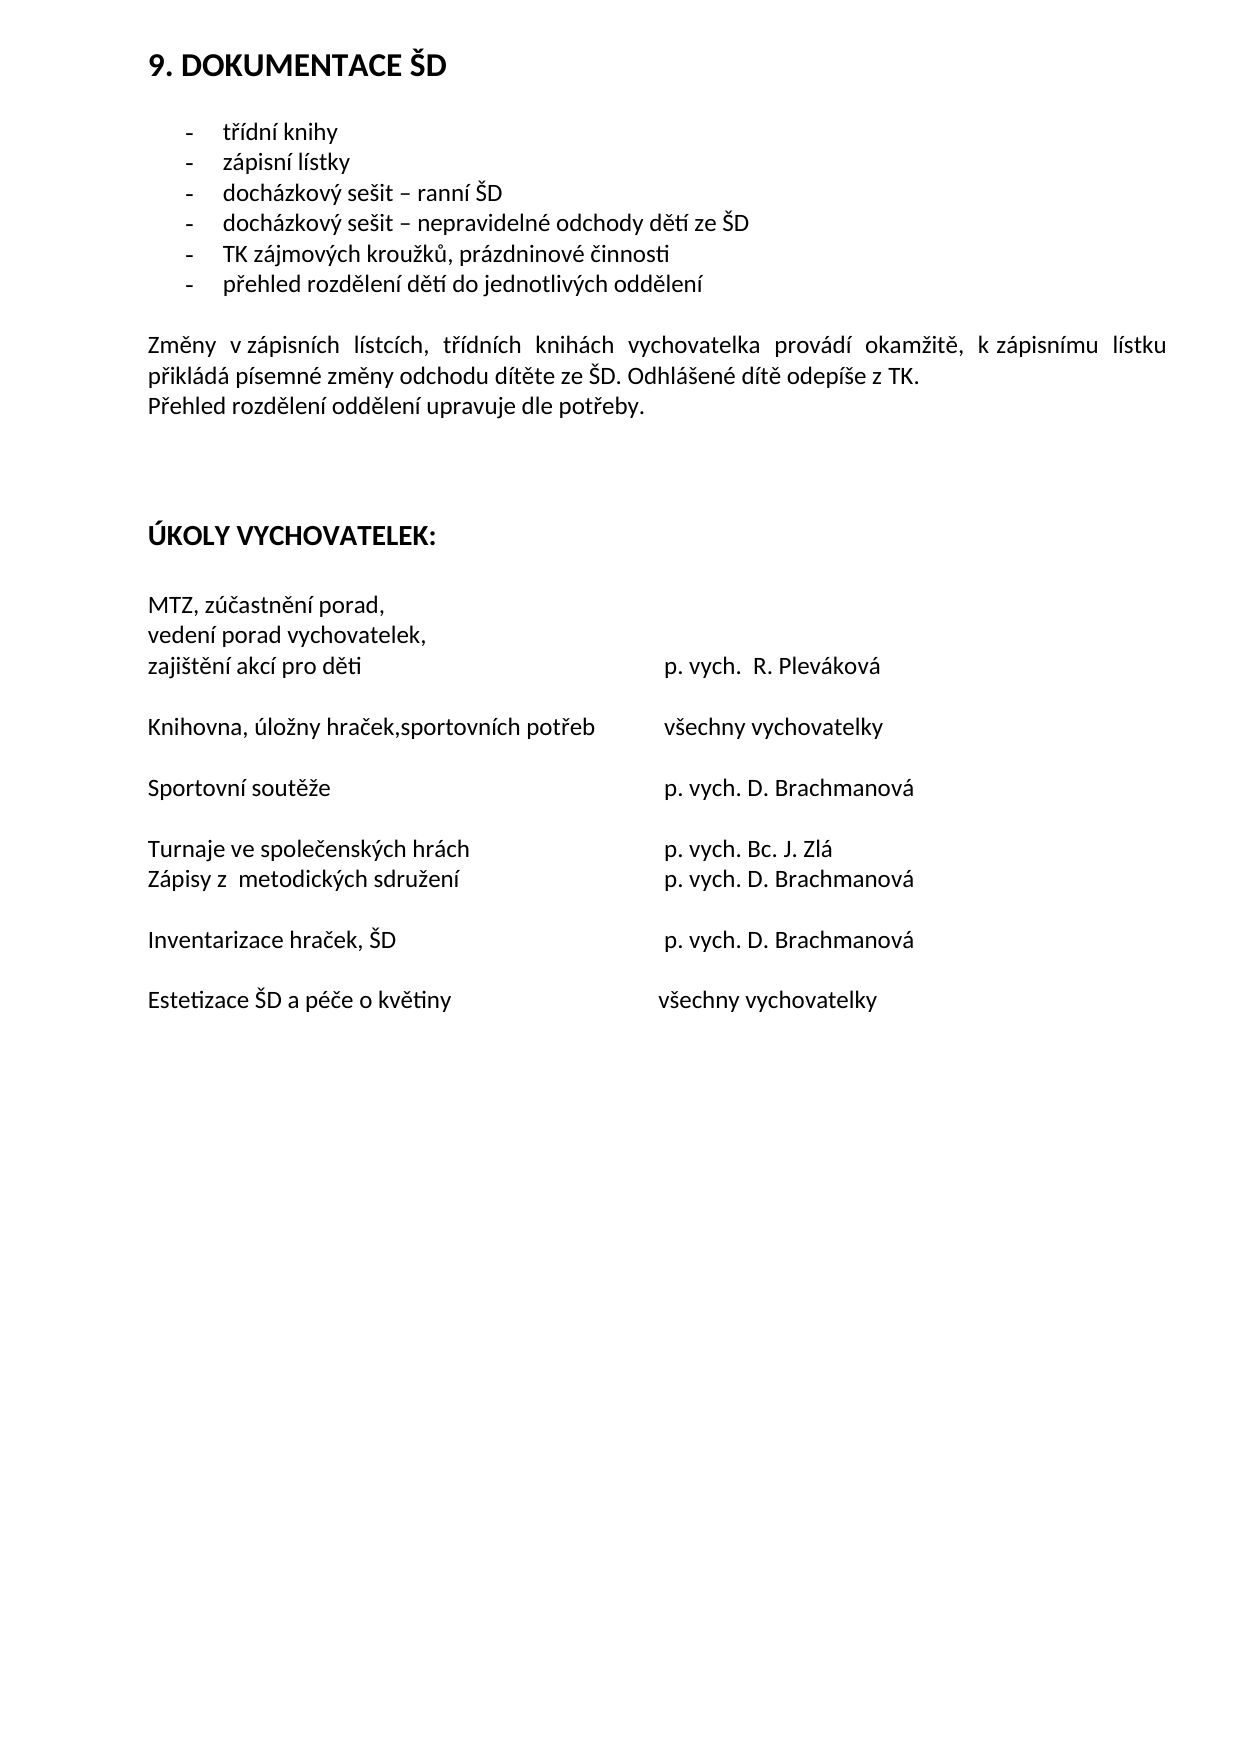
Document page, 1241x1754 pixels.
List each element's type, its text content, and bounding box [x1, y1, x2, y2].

text 9. DOKUMENTACE ŠD [148, 44, 1167, 85]
text Zápisy z metodických sdružení p. vych. D. Brachmanová [148, 863, 1167, 894]
list docházkový sešit – nepravidelné odchody dětí ze ŠD [185, 207, 1167, 238]
text Inventarizace hraček, ŠD p. vych. D. Brachmanová [148, 924, 1167, 955]
text ÚKOLY VYCHOVATELEK: [148, 517, 1167, 553]
text Knihovna, úložny hraček,sportovních potřeb všechny vychovatelky [148, 711, 1167, 741]
text Sportovní soutěže p. vych. D. Brachmanová [148, 772, 1167, 802]
text Turnaje ve společenských hrách p. vych. Bc. J. Zlá [148, 833, 1167, 863]
list zápisní lístky [185, 146, 1167, 177]
list přehled rozdělení dětí do jednotlivých oddělení [185, 268, 1167, 299]
text vedení porad vychovatelek, [148, 619, 1167, 650]
list docházkový sešit – ranní ŠD [185, 177, 1167, 207]
text MTZ, zúčastnění porad, [148, 589, 1167, 619]
text zajištění akcí pro děti p. vych. R. Pleváková [148, 650, 1167, 680]
text Estetizace ŠD a péče o květiny všechny vychovatelky [148, 984, 1167, 1014]
text Změny v zápisních lístcích, třídních knihách vychovatelka provádí okamžitě, k zápisnímu lístku přikládá písemné změny odchodu dítěte ze ŠD. Odhlášené dítě odepíše z TK. [148, 329, 1167, 390]
list třídní knihy [185, 116, 1167, 146]
text Přehled rozdělení oddělení upravuje dle potřeby. [148, 390, 1167, 421]
list TK zájmových kroužků, prázdninové činnosti [185, 238, 1167, 268]
